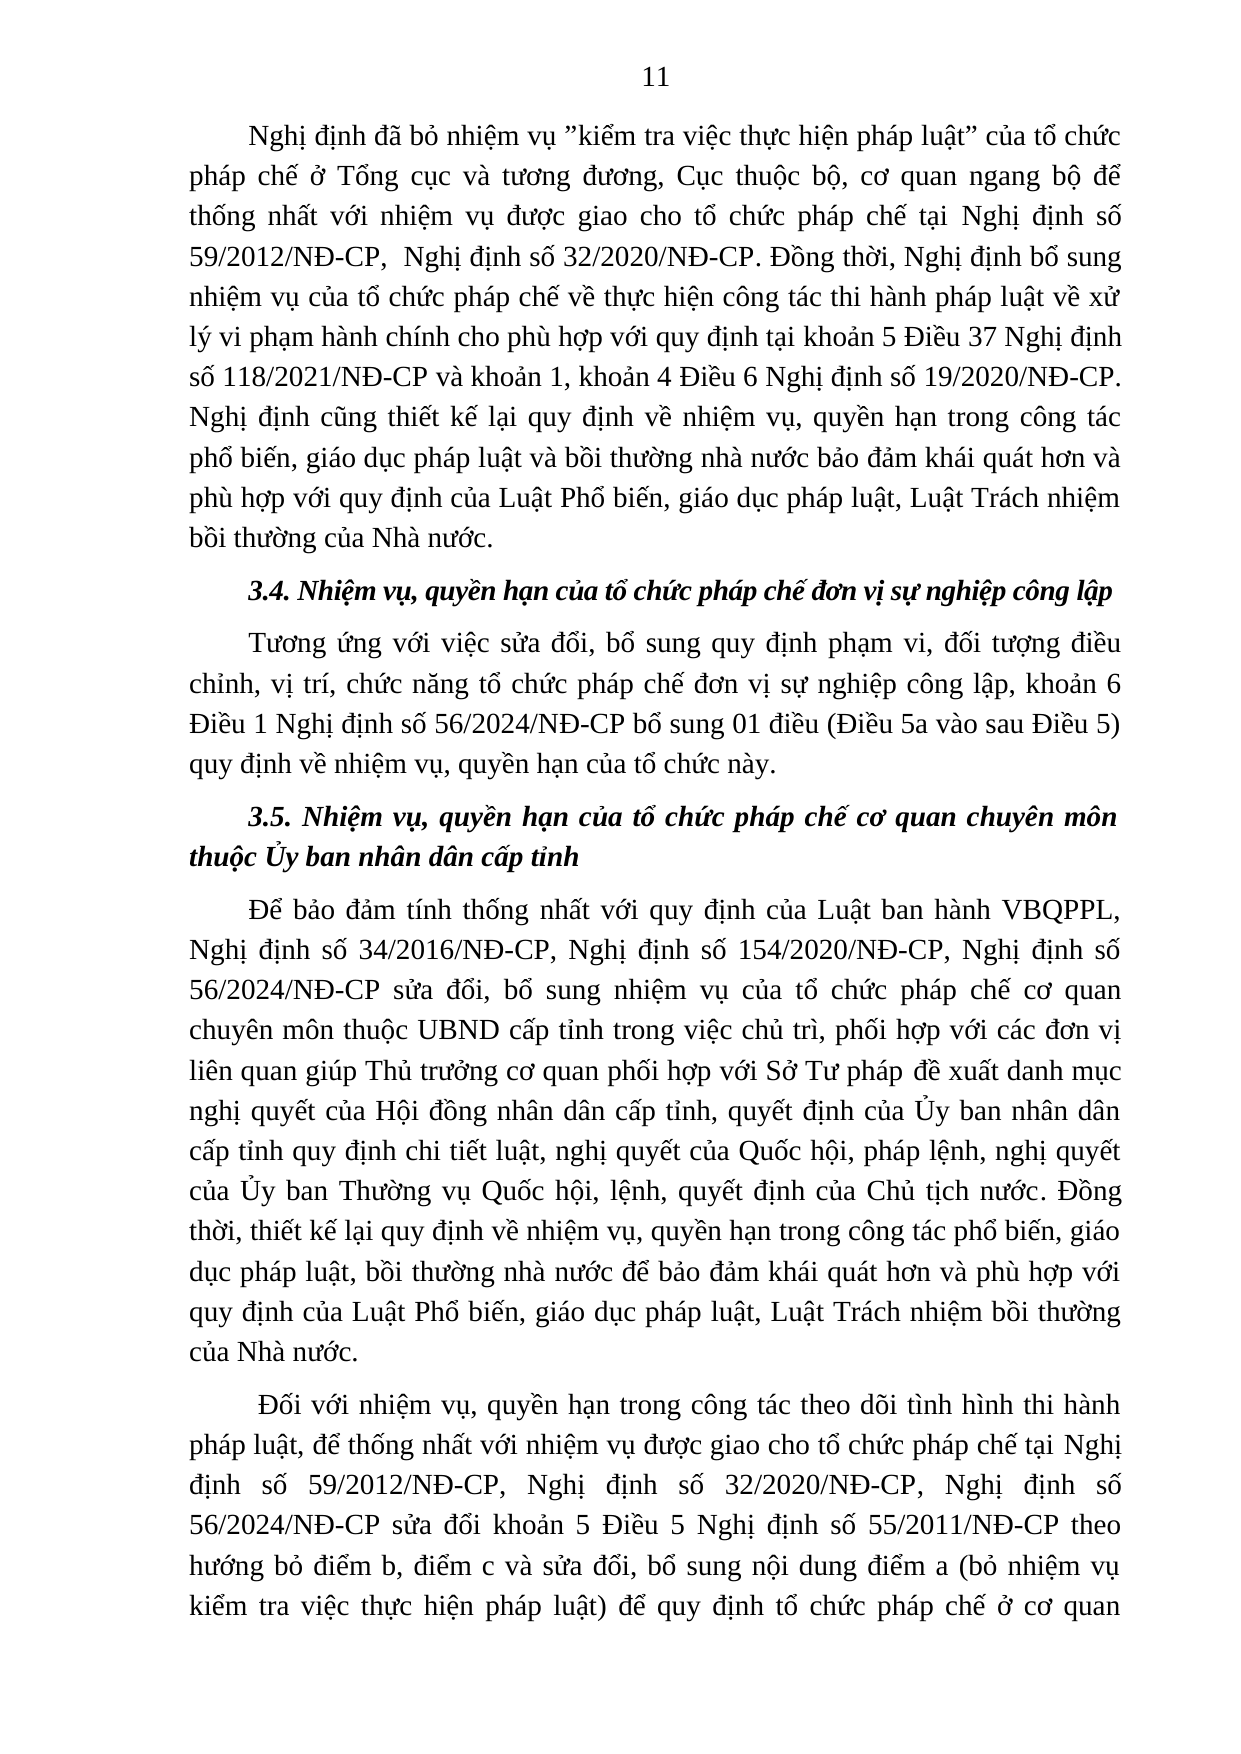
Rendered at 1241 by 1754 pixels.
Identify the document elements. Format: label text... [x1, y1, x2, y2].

text Nghị định đã bỏ nhiệm vụ ”kiểm tra việc thực hiện pháp luật” của tổ chức pháp chế ở Tổng cục và tương đương, Cục thuộc bộ, cơ quan ngang bộ để thống nhất với nhiệm vụ được giao cho tổ chức pháp chế tại Nghị định số 59/2012/NĐ-CP, Nghị định số 32/2020/NĐ-CP. Đồng thời, Nghị định bổ sung nhiệm vụ của tổ chức pháp chế về thực hiện công tác thi hành pháp luật về xử lý vi phạm hành chính cho phù hợp với quy định tại khoản 5 Điều 37 Nghị định số 118/2021/NĐ-CP và khoản 1, khoản 4 Điều 6 Nghị định số 19/2020/NĐ-CP. Nghị định cũng thiết kế lại quy định về nhiệm vụ, quyền hạn trong công tác phổ biến, giáo dục pháp luật và bồi thường nhà nước bảo đảm khái quát hơn và phù hợp với quy định của Luật Phổ biến, giáo dục pháp luật, Luật Trách nhiệm bồi thường của Nhà nước. [189, 118, 1122, 554]
text Để bảo đảm tính thống nhất với quy định của Luật ban hành VBQPPL, Nghị định số 34/2016/NĐ-CP, Nghị định số 154/2020/NĐ-CP, Nghị định số 56/2024/NĐ-CP sửa đổi, bổ sung nhiệm vụ của tổ chức pháp chế cơ quan chuyên môn thuộc UBND cấp tỉnh trong việc chủ trì, phối hợp với các đơn vị liên quan giúp Thủ trưởng cơ quan phối hợp với Sở Tư pháp đề xuất danh mục nghị quyết của Hội đồng nhân dân cấp tỉnh, quyết định của Ủy ban nhân dân cấp tỉnh quy định chi tiết luật, nghị quyết của Quốc hội, pháp lệnh, nghị quyết của Ủy ban Thường vụ Quốc hội, lệnh, quyết định của Chủ tịch nước. Đồng thời, thiết kế lại quy định về nhiệm vụ, quyền hạn trong công tác phổ biến, giáo dục pháp luật, bồi thường nhà nước để bảo đảm khái quát hơn và phù hợp với quy định của Luật Phổ biến, giáo dục pháp luật, Luật Trách nhiệm bồi thường của Nhà nước. [189, 892, 1122, 1368]
text 3.4. Nhiệm vụ, quyền hạn của tổ chức pháp chế đơn vị sự nghiệp công lập [189, 573, 1122, 606]
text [189, 1387, 1122, 1621]
text Tương ứng với việc sửa đổi, bổ sung quy định phạm vi, đối tượng điều chỉnh, vị trí, chức năng tổ chức pháp chế đơn vị sự nghiệp công lập, khoản 6 Điều 1 Nghị định số 56/2024/NĐ-CP bổ sung 01 điều (Điều 5a vào sau Điều 5) quy định về nhiệm vụ, quyền hạn của tổ chức này. [189, 626, 1122, 780]
text 3.5. Nhiệm vụ, quyền hạn của tổ chức pháp chế cơ quan chuyên môn thuộc Ủy ban nhân dân cấp tỉnh [189, 799, 1122, 873]
